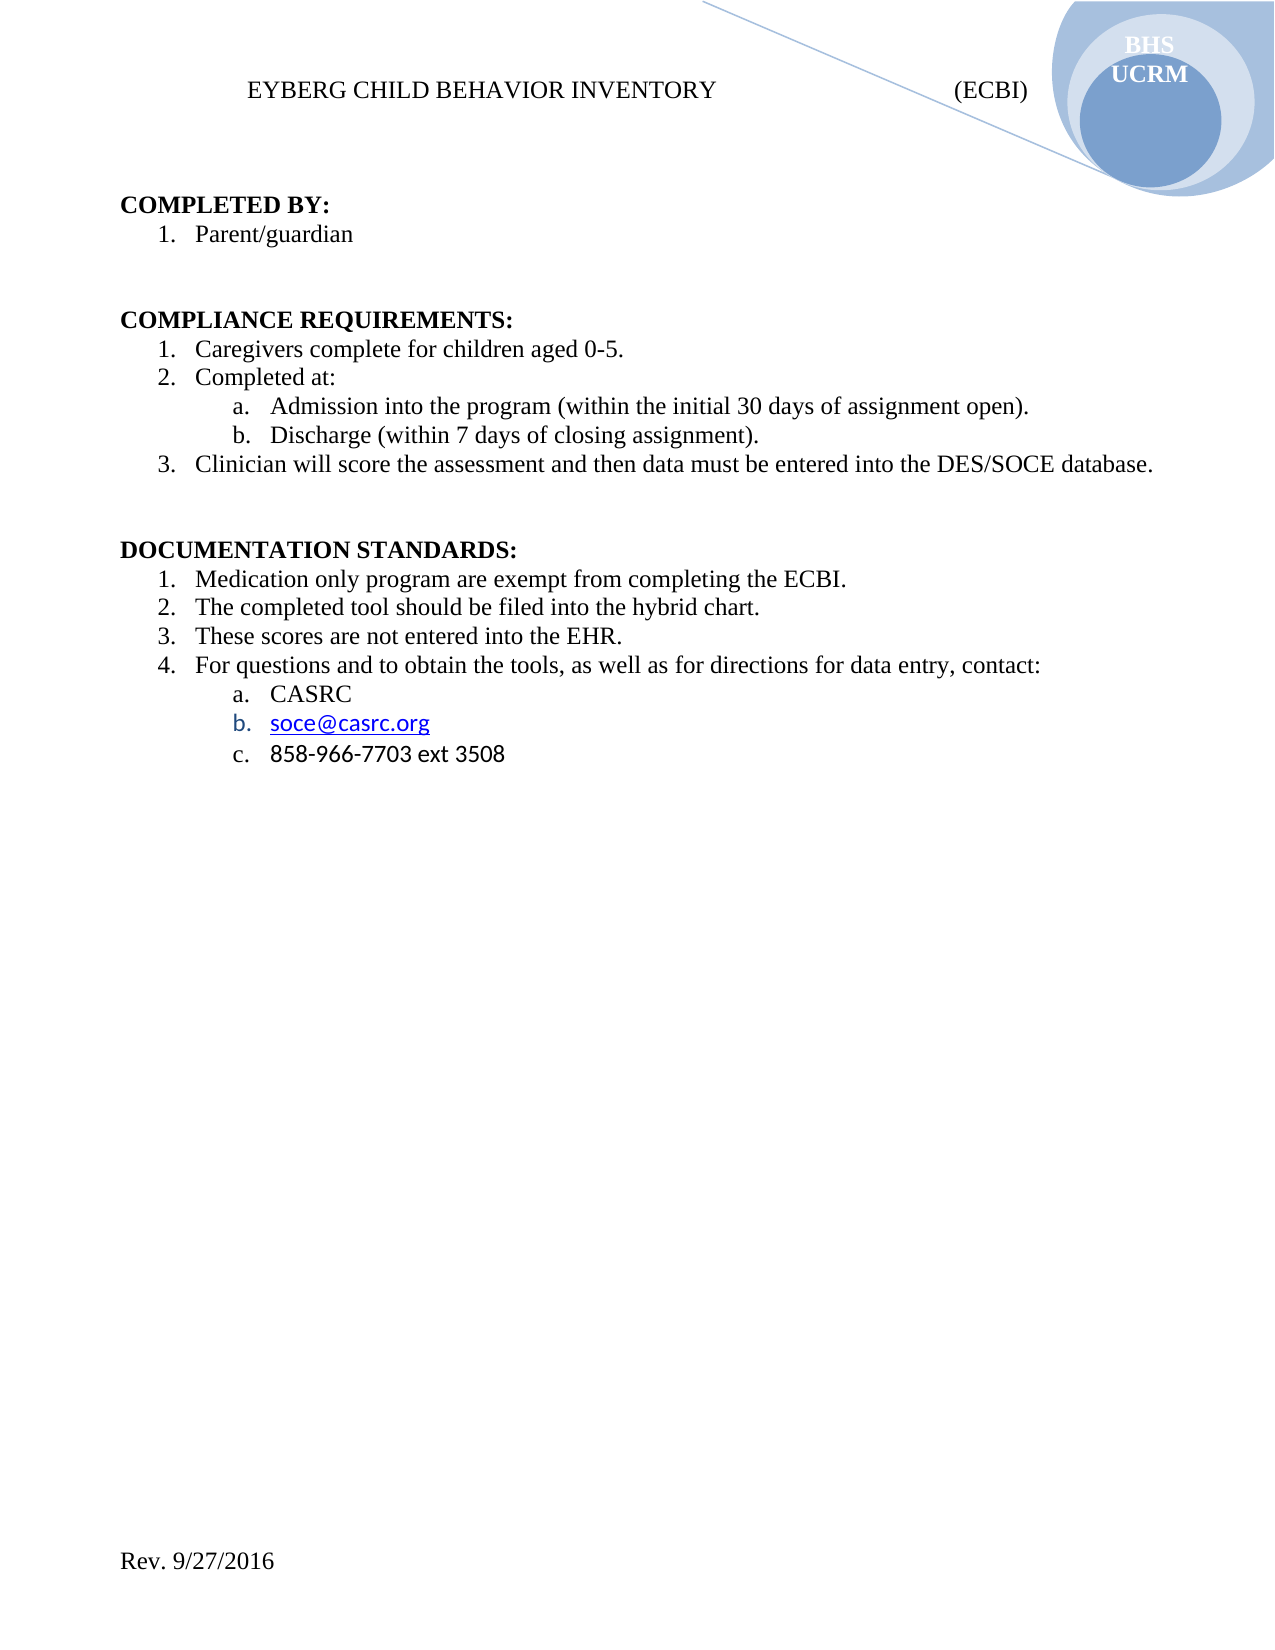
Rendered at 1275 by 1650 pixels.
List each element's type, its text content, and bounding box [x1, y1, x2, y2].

text COMPLETED BY: [120, 190, 1155, 219]
list Medication only program are exempt from completing the ECBI. [157, 564, 1155, 592]
text DOCUMENTATION STANDARDS: [120, 535, 1155, 564]
list These scores are not entered into the EHR. [157, 621, 1155, 650]
list The completed tool should be filed into the hybrid chart. [157, 592, 1155, 621]
list Clinician will score the assessment and then data must be entered into the DES/SOCE database. [157, 449, 1155, 477]
list Completed at: [157, 362, 1155, 391]
list CASRC [232, 679, 1155, 707]
list Discharge (within 7 days of closing assignment). [232, 420, 1155, 449]
text COMPLIANCE REQUIREMENTS: [120, 305, 1155, 334]
list Parent/guardian [157, 219, 1155, 247]
list soce@casrc.org [232, 707, 1155, 738]
list For questions and to obtain the tools, as well as for directions for data entry, contact: [157, 650, 1155, 679]
list 858-966-7703 ext 3508 [232, 738, 1155, 768]
list Admission into the program (within the initial 30 days of assignment open). [232, 391, 1155, 420]
list Caregivers complete for children aged 0-5. [157, 334, 1155, 362]
